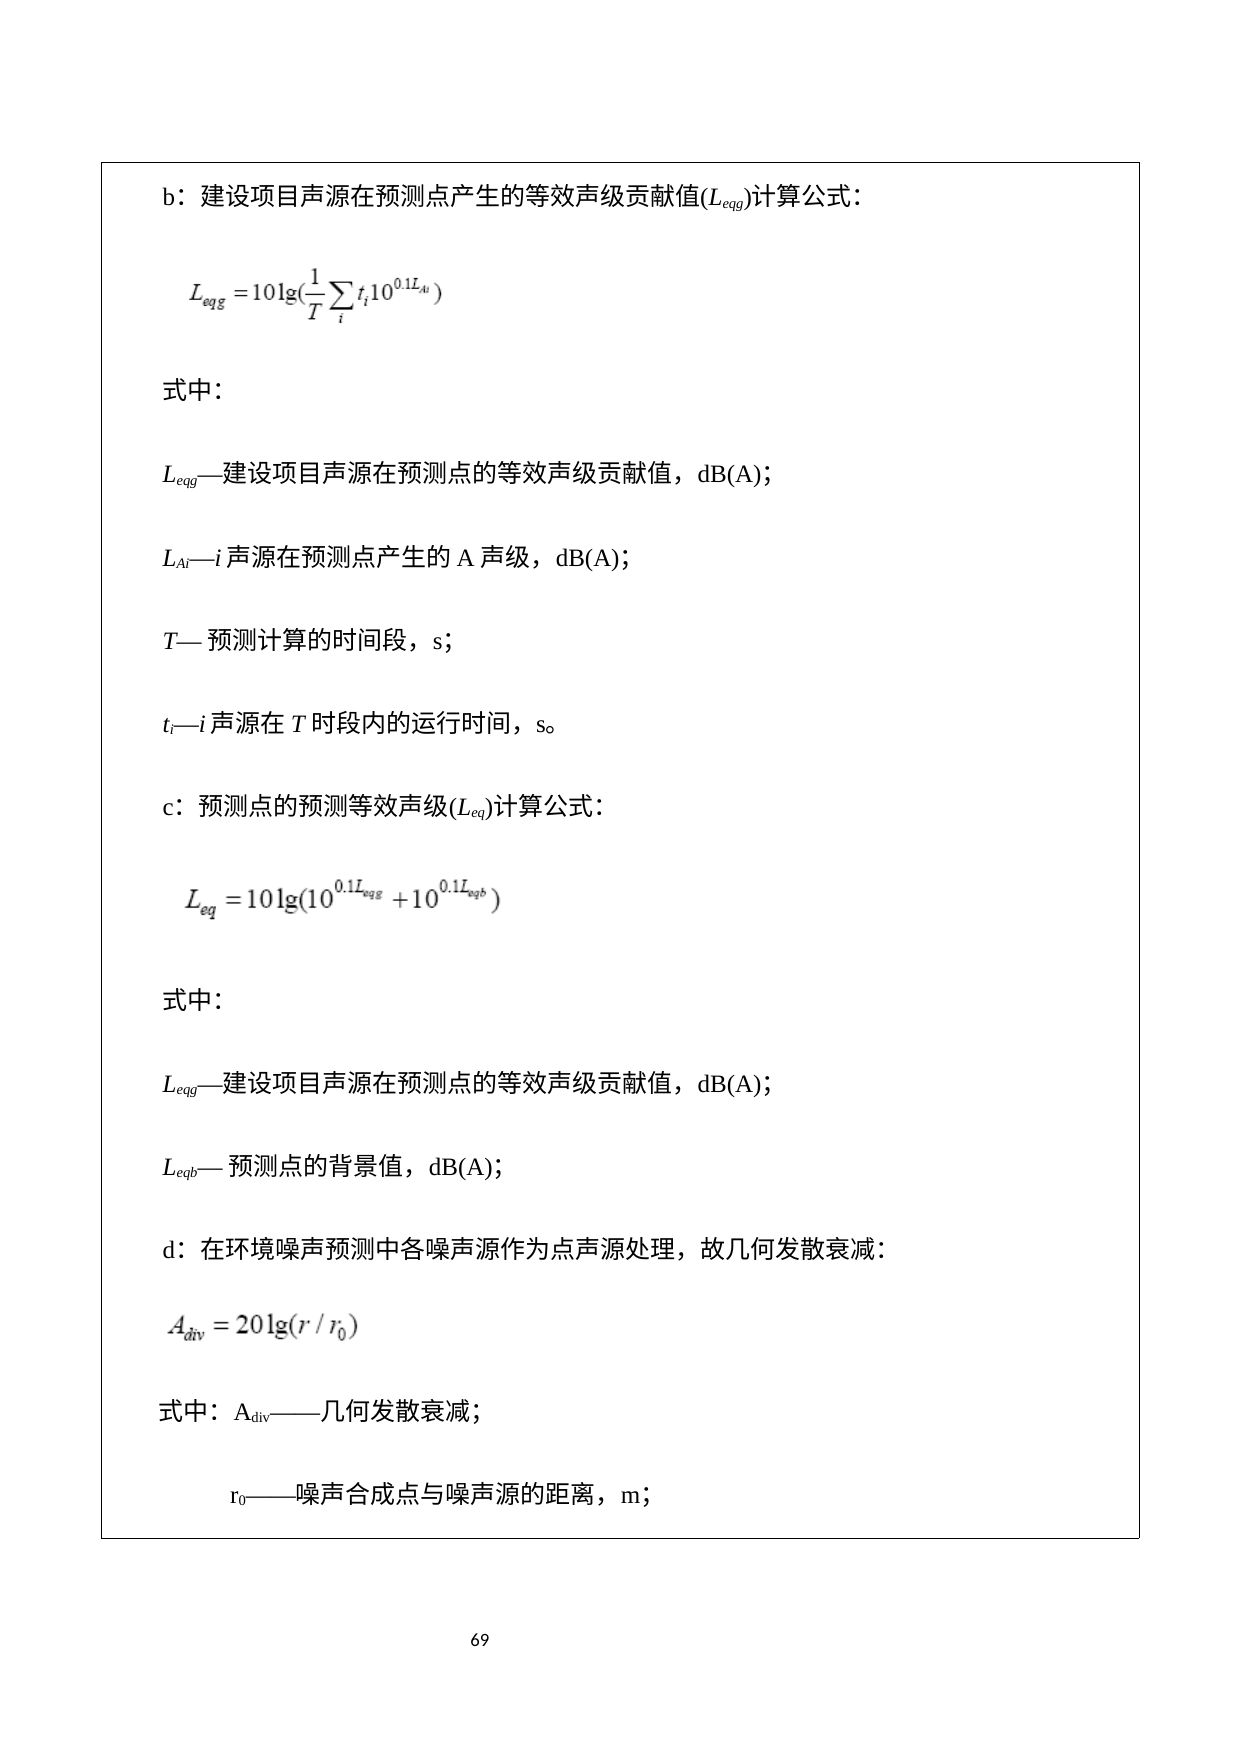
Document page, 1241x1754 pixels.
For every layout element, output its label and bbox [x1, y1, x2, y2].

table_cell [102, 163, 1139, 1537]
